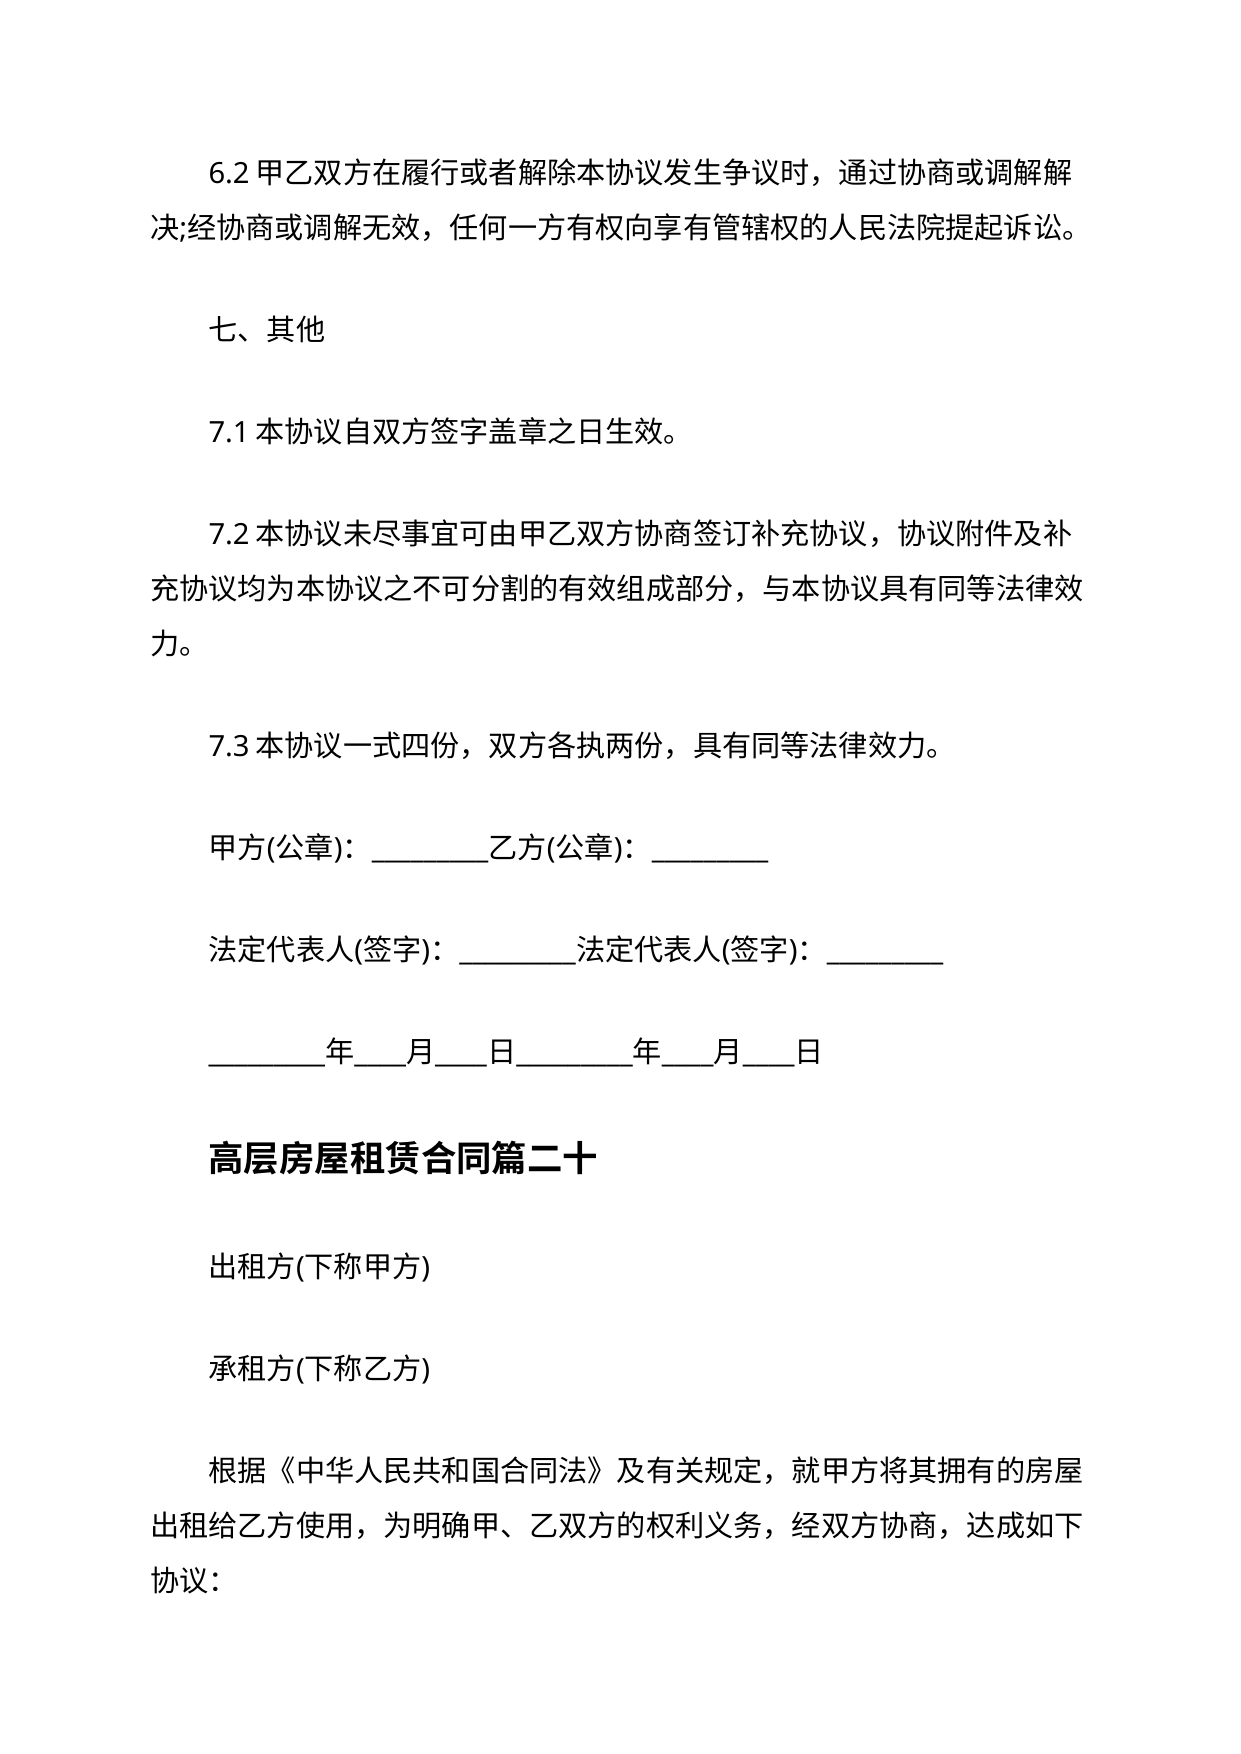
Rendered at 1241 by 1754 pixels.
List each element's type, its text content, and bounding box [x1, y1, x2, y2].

text 根据《中华人民共和国合同法》及有关规定，就甲方将其拥有的房屋出租给乙方使用，为明确甲、乙双方的权利义务，经双方协商，达成如下协议： [150, 1448, 1090, 1600]
text 高层房屋租赁合同篇二十 [150, 1130, 1090, 1182]
text 法定代表人(签字)：_________法定代表人(签字)：_________ [150, 926, 1090, 969]
text _________年____月____日_________年____月____日 [150, 1028, 1090, 1071]
text 出租方(下称甲方) [150, 1244, 1090, 1286]
text 6.2甲乙双方在履行或者解除本协议发生争议时，通过协商或调解解决;经协商或调解无效，任何一方有权向享有管辖权的人民法院提起诉讼。 [150, 150, 1090, 247]
text 7.1本协议自双方签字盖章之日生效。 [150, 409, 1090, 451]
text 甲方(公章)：_________乙方(公章)：_________ [150, 824, 1090, 867]
text 7.3本协议一式四份，双方各执两份，具有同等法律效力。 [150, 722, 1090, 765]
text 7.2本协议未尽事宜可由甲乙双方协商签订补充协议，协议附件及补充协议均为本协议之不可分割的有效组成部分，与本协议具有同等法律效力。 [150, 511, 1090, 663]
text 七、其他 [150, 307, 1090, 349]
text 承租方(下称乙方) [150, 1346, 1090, 1388]
